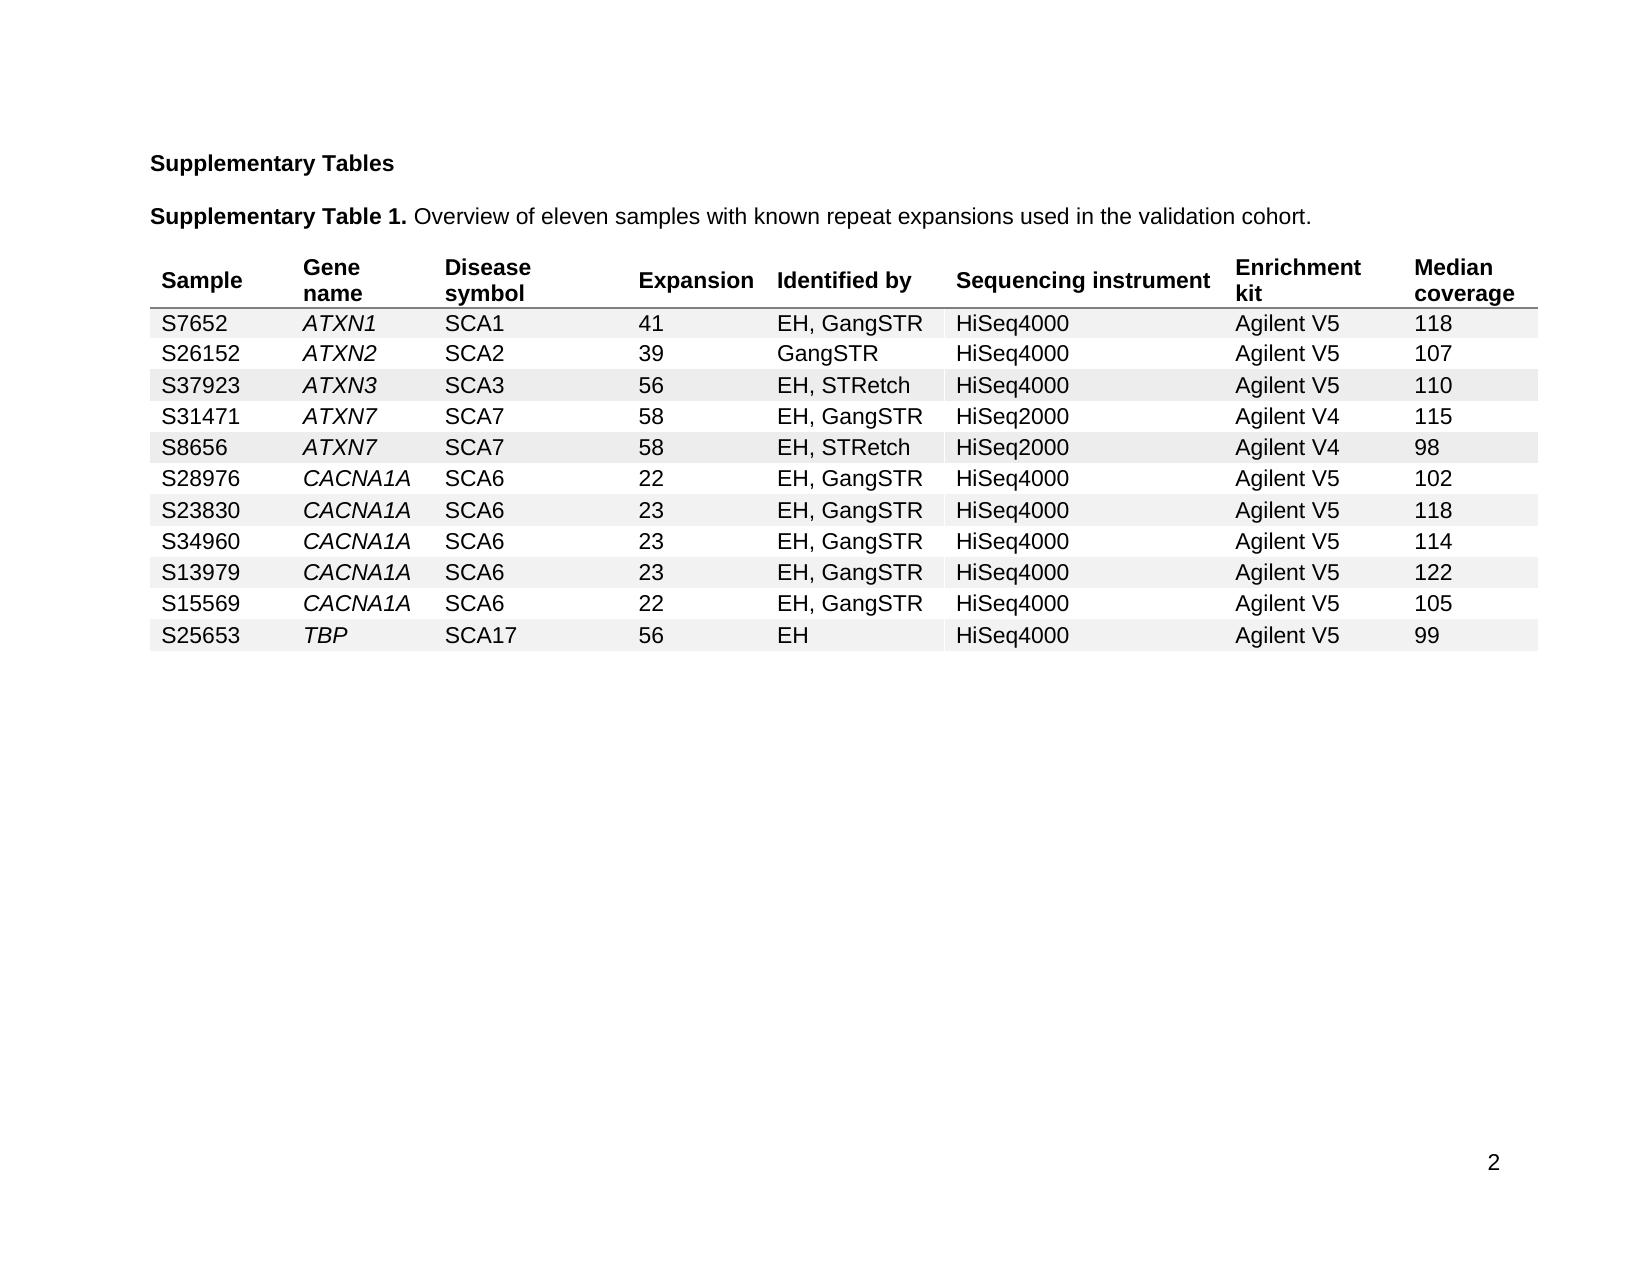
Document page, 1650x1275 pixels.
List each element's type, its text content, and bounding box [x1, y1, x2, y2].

table_cell SCA17​ [433, 619, 627, 651]
table_cell S15569 [150, 588, 292, 619]
table_cell SCA6​ [433, 588, 627, 619]
table_header Median coverage [1403, 254, 1538, 307]
table_cell SCA1​ [433, 309, 627, 338]
table_cell Agilent V5 [1224, 369, 1403, 401]
table_cell SCA7​ [433, 401, 627, 432]
table_cell HiSeq4000 [945, 588, 1224, 619]
table_cell 107 [1403, 338, 1538, 369]
table_cell S13979 [150, 557, 292, 588]
table_cell CACNA1A [292, 463, 433, 494]
table_cell SCA6​ [433, 526, 627, 557]
table_cell 105 [1403, 588, 1538, 619]
table_cell ATXN1 [292, 309, 433, 338]
table_cell 98 [1403, 432, 1538, 463]
table_header Disease symbol [433, 254, 627, 307]
table_cell SCA6​ [433, 494, 627, 526]
table_cell 39​ [627, 338, 766, 369]
table_cell EH, GangSTR [766, 557, 944, 588]
table_cell S7652 [150, 309, 292, 338]
table_cell 22​ [627, 588, 766, 619]
table_cell 23​ [627, 526, 766, 557]
table_cell 23​ [627, 557, 766, 588]
table_cell Agilent V5 [1224, 494, 1403, 526]
table_cell SCA7​ [433, 432, 627, 463]
table_cell S25653 [150, 619, 292, 651]
table_cell EH, GangSTR [766, 494, 944, 526]
table_cell 22​ [627, 463, 766, 494]
table_cell Agilent V5 [1224, 619, 1403, 651]
table_cell 41​ [627, 309, 766, 338]
table_cell EH, GangSTR [766, 463, 944, 494]
table_cell SCA2​ [433, 338, 627, 369]
table_cell HiSeq4000 [945, 494, 1224, 526]
table_cell EH, GangSTR [766, 401, 944, 432]
table_cell S8656 [150, 432, 292, 463]
table_cell ATXN7 [292, 401, 433, 432]
table_cell HiSeq4000 [945, 526, 1224, 557]
table_cell CACNA1A [292, 526, 433, 557]
table_cell S37923 [150, 369, 292, 401]
table_cell Agilent V5 [1224, 588, 1403, 619]
table_cell GangSTR [766, 338, 944, 369]
table_cell SCA6​ [433, 557, 627, 588]
table_header Sequencing instrument [945, 254, 1224, 307]
table_cell CACNA1A [292, 557, 433, 588]
table_cell ATXN7 [292, 432, 433, 463]
table_cell 58​ [627, 401, 766, 432]
table_cell 118 [1403, 494, 1538, 526]
table_cell EH [766, 619, 944, 651]
text Supplementary Table 1. Overview of eleven samples with known repeat expansions used in the validation cohort. [150, 203, 1500, 229]
text Supplementary Tables [150, 150, 1500, 176]
table_cell S34960 [150, 526, 292, 557]
table_cell HiSeq4000 [945, 369, 1224, 401]
table_cell S28976 [150, 463, 292, 494]
table_cell ATXN3 [292, 369, 433, 401]
table_cell TBP [292, 619, 433, 651]
table_header Sample [150, 254, 292, 307]
table_cell Agilent V4 [1224, 401, 1403, 432]
table_cell HiSeq4000 [945, 338, 1224, 369]
table_cell Agilent V5 [1224, 526, 1403, 557]
table_header Gene name [292, 254, 433, 307]
table_cell SCA3​ [433, 369, 627, 401]
table_cell EH, GangSTR [766, 526, 944, 557]
table_cell 118 [1403, 309, 1538, 338]
table_cell EH, STRetch [766, 432, 944, 463]
table_cell 56​ [627, 619, 766, 651]
table_cell CACNA1A [292, 588, 433, 619]
table_cell 115 [1403, 401, 1538, 432]
table_cell Agilent V5 [1224, 338, 1403, 369]
table_cell CACNA1A [292, 494, 433, 526]
table_header Identified by [766, 254, 944, 307]
table_cell HiSeq2000 [945, 432, 1224, 463]
table_cell ATXN2 [292, 338, 433, 369]
table_cell 23​ [627, 494, 766, 526]
table_cell S23830 [150, 494, 292, 526]
table_cell HiSeq4000 [945, 309, 1224, 338]
table_cell S31471 [150, 401, 292, 432]
table_cell SCA6​ [433, 463, 627, 494]
table_cell 114 [1403, 526, 1538, 557]
table_cell Agilent V5 [1224, 463, 1403, 494]
table_cell Agilent V4 [1224, 432, 1403, 463]
table_cell EH, GangSTR [766, 309, 944, 338]
table_cell 110 [1403, 369, 1538, 401]
table_cell HiSeq4000 [945, 557, 1224, 588]
table_cell Agilent V5 [1224, 309, 1403, 338]
table_cell HiSeq4000 [945, 619, 1224, 651]
table_cell Agilent V5 [1224, 557, 1403, 588]
table_cell S26152 [150, 338, 292, 369]
table_cell HiSeq4000 [945, 463, 1224, 494]
table_header Expansion [627, 254, 766, 307]
table_cell 99 [1403, 619, 1538, 651]
table_cell EH, STRetch [766, 369, 944, 401]
table_cell HiSeq2000 [945, 401, 1224, 432]
table_cell 102 [1403, 463, 1538, 494]
table_header Enrichment kit [1224, 254, 1403, 307]
table_cell 56​ [627, 369, 766, 401]
table_cell 122 [1403, 557, 1538, 588]
table_cell 58​ [627, 432, 766, 463]
table_cell EH, GangSTR [766, 588, 944, 619]
